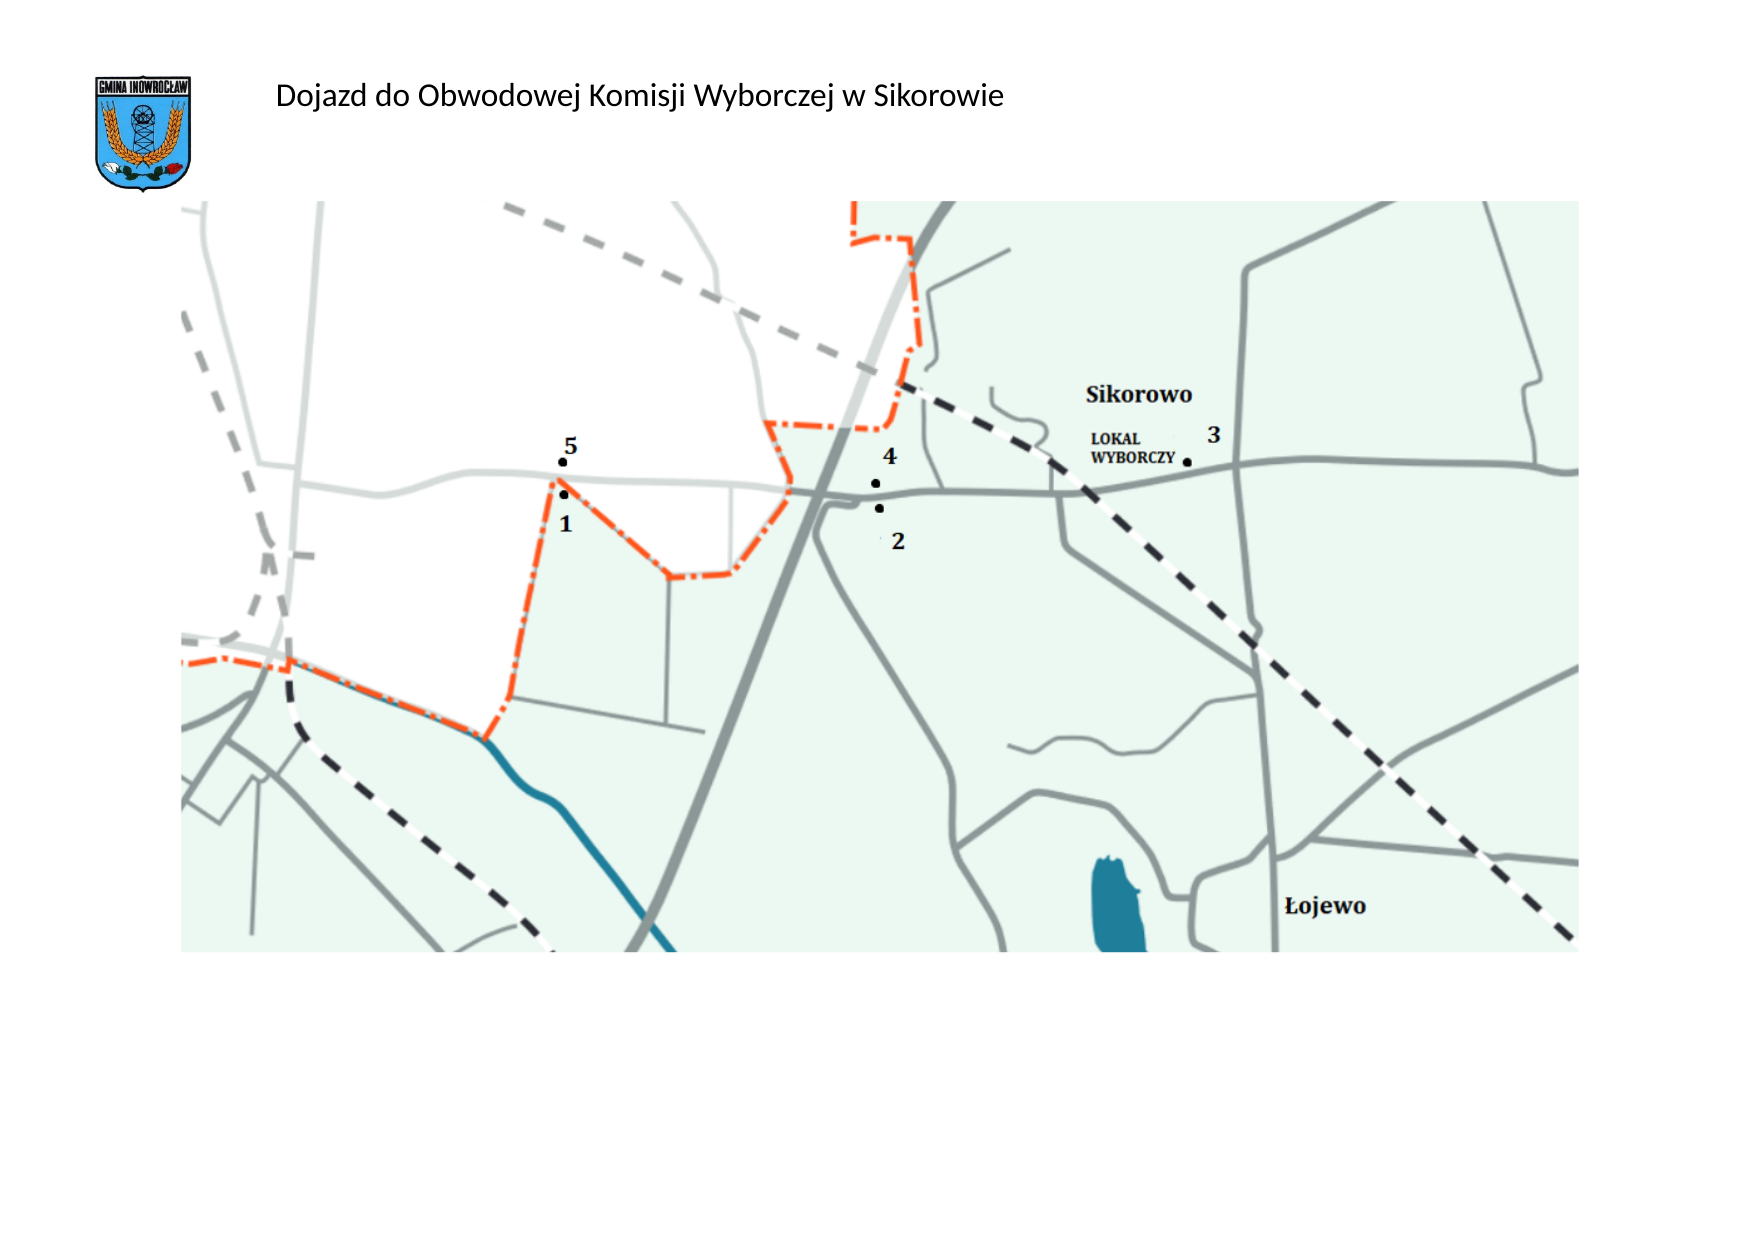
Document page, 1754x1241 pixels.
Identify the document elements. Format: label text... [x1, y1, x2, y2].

text Dojazd do Obwodowej Komisji Wyborczej w Sikorowie [194, 74, 1606, 114]
picture [93, 73, 1585, 966]
